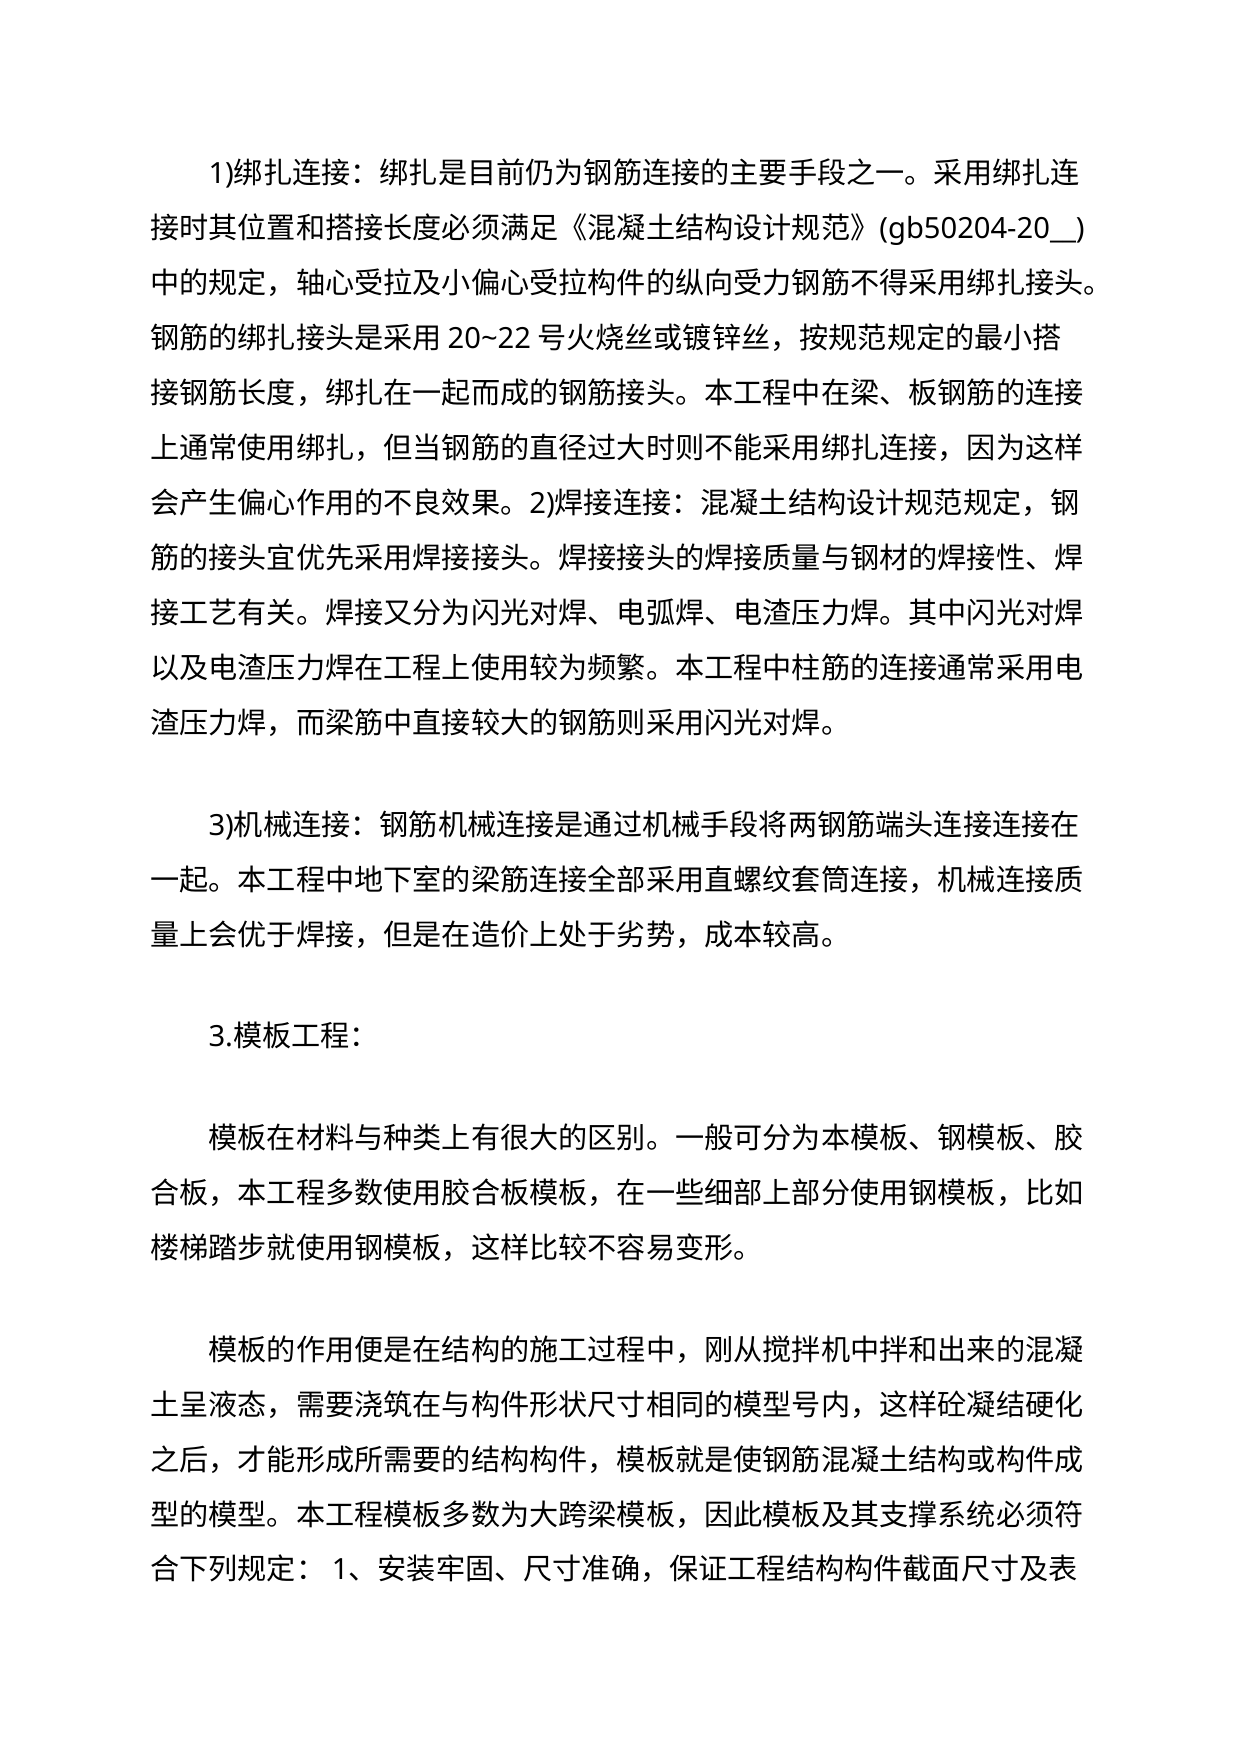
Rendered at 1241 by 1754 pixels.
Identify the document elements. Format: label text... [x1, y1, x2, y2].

text 1)绑扎连接：绑扎是目前仍为钢筋连接的主要手段之一。采用绑扎连接时其位置和搭接长度必须满足《混凝土结构设计规范》(gb50204-20__)中的规定，轴心受拉及小偏心受拉构件的纵向受力钢筋不得采用绑扎接头。钢筋的绑扎接头是采用20~22号火烧丝或镀锌丝，按规范规定的最小搭接钢筋长度，绑扎在一起而成的钢筋接头。本工程中在梁、板钢筋的连接上通常使用绑扎，但当钢筋的直径过大时则不能采用绑扎连接，因为这样会产生偏心作用的不良效果。2)焊接连接：混凝土结构设计规范规定，钢筋的接头宜优先采用焊接接头。焊接接头的焊接质量与钢材的焊接性、焊接工艺有关。焊接又分为闪光对焊、电弧焊、电渣压力焊。其中闪光对焊以及电渣压力焊在工程上使用较为频繁。本工程中柱筋的连接通常采用电渣压力焊，而梁筋中直接较大的钢筋则采用闪光对焊。 [150, 150, 1090, 742]
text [150, 1326, 1090, 1588]
text 3.模板工程： [150, 1013, 1090, 1055]
text 模板在材料与种类上有很大的区别。一般可分为本模板、钢模板、胶合板，本工程多数使用胶合板模板，在一些细部上部分使用钢模板，比如楼梯踏步就使用钢模板，这样比较不容易变形。 [150, 1115, 1090, 1267]
text 3)机械连接：钢筋机械连接是通过机械手段将两钢筋端头连接连接在一起。本工程中地下室的梁筋连接全部采用直螺纹套筒连接，机械连接质量上会优于焊接，但是在造价上处于劣势，成本较高。 [150, 801, 1090, 953]
